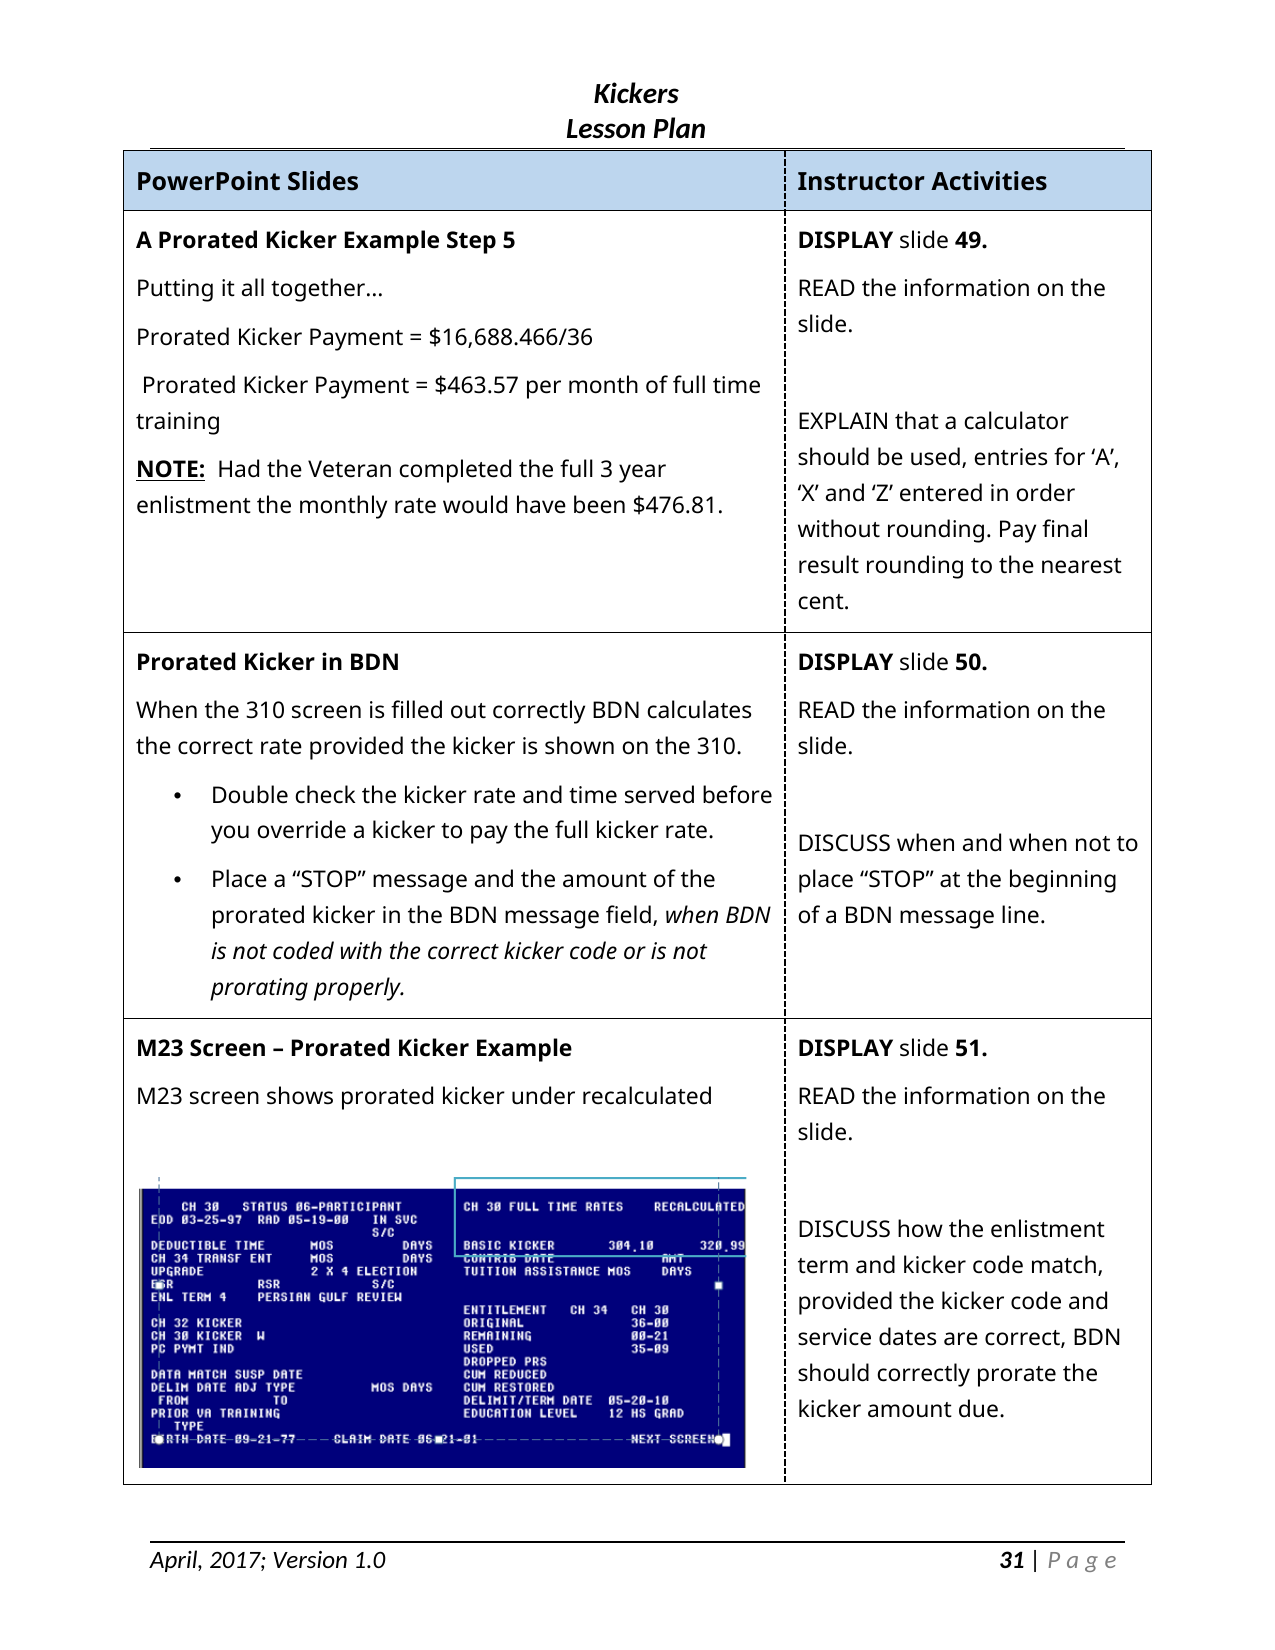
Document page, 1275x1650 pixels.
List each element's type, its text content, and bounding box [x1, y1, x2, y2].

table_cell DISPLAY slide 50. READ the information on the slide. DISCUSS when and when not to place “STOP” at the beginning of a BDN message line. [785, 633, 1151, 1018]
table_header PowerPoint Slides [124, 151, 785, 210]
table_cell A Prorated Kicker Example Step 5 Putting it all together… Prorated Kicker Payment = $16,688.466/36 Prorated Kicker Payment = $463.57 per month of full time training NOTE: Had the Veteran completed the full 3 year enlistment the monthly rate would have been $476.81. [124, 211, 785, 632]
table_cell M23 Screen – Prorated Kicker Example M23 screen shows prorated kicker under recalculated [124, 1019, 785, 1484]
table_cell Prorated Kicker in BDN When the 310 screen is filled out correctly BDN calculates the correct rate provided the kicker is shown on the 310. Double check the kicker rate and time served before you override a kicker to pay the full kicker rate. Place a “STOP” message and the amount of the prorated kicker in the BDN message field, when BDN is not coded with the correct kicker code or is not prorating properly. [124, 633, 785, 1018]
table_cell DISPLAY slide 51. READ the information on the slide. DISCUSS how the enlistment term and kicker code match, provided the kicker code and service dates are correct, BDN should correctly prorate the kicker amount due. [785, 1019, 1151, 1484]
table_cell DISPLAY slide 49. READ the information on the slide. EXPLAIN that a calculator should be used, entries for ‘A’, ‘X’ and ‘Z’ entered in order without rounding. Pay final result rounding to the nearest cent. [785, 211, 1151, 632]
table_header Instructor Activities [785, 151, 1151, 210]
picture [135, 1177, 747, 1468]
